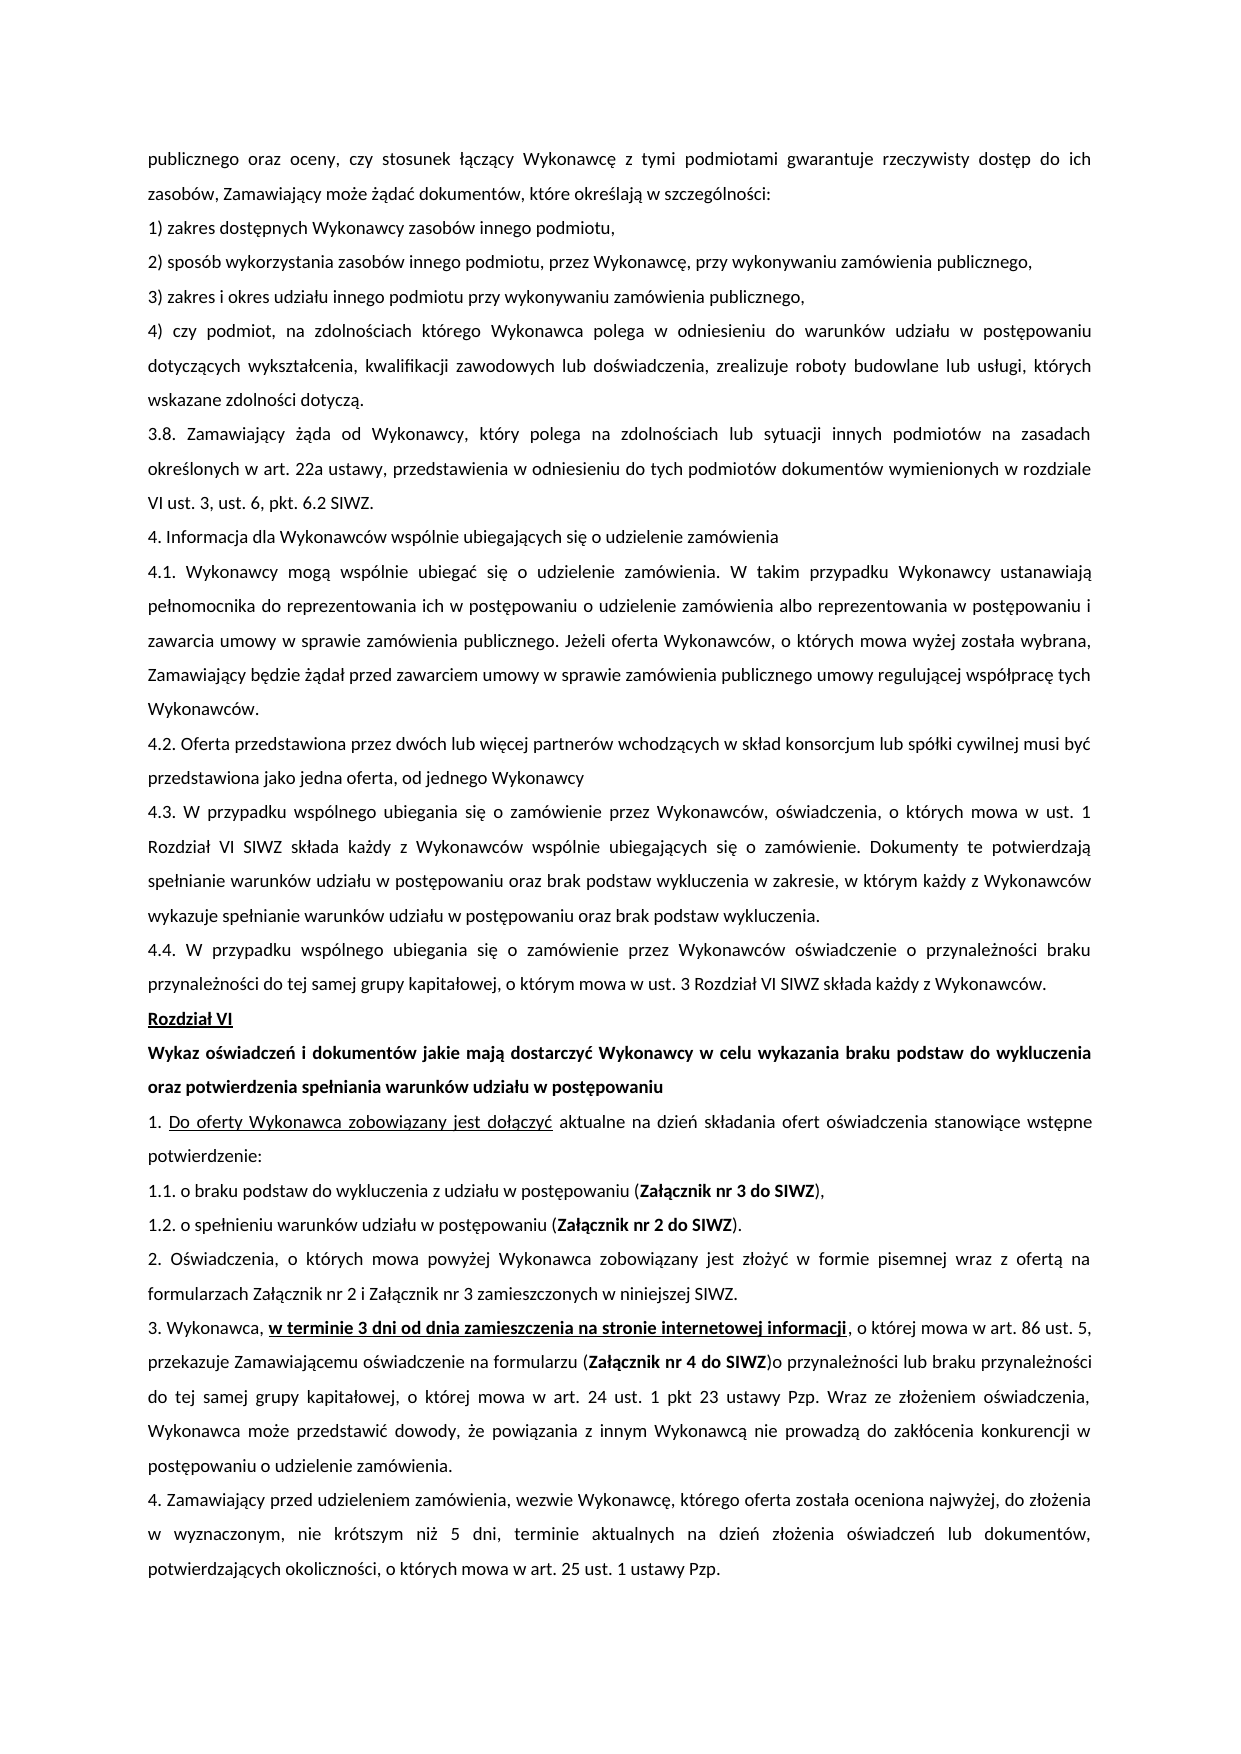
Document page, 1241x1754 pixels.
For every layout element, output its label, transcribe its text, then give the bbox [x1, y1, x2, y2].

text 4.4. W przypadku wspólnego ubiegania się o zamówienie przez Wykonawców oświadczenie o przynależności braku przynależności do tej samej grupy kapitałowej, o którym mowa w ust. 3 Rozdział VI SIWZ składa każdy z Wykonawców. [148, 938, 1093, 996]
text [148, 148, 1093, 205]
text 3) zakres i okres udziału innego podmiotu przy wykonywaniu zamówienia publicznego, [148, 285, 1093, 308]
text 1.1. o braku podstaw do wykluczenia z udziału w postępowaniu (Załącznik nr 3 do SIWZ), [148, 1179, 1093, 1202]
text 3.8. Zamawiający żąda od Wykonawcy, który polega na zdolnościach lub sytuacji innych podmiotów na zasadach określonych w art. 22a ustawy, przedstawienia w odniesieniu do tych podmiotów dokumentów wymienionych w rozdziale VI ust. 3, ust. 6, pkt. 6.2 SIWZ. [148, 423, 1093, 514]
text 1. Do oferty Wykonawca zobowiązany jest dołączyć aktualne na dzień składania ofert oświadczenia stanowiące wstępne potwierdzenie: [148, 1110, 1093, 1167]
text 4.2. Oferta przedstawiona przez dwóch lub więcej partnerów wchodzących w skład konsorcjum lub spółki cywilnej musi być przedstawiona jako jedna oferta, od jednego Wykonawcy [148, 732, 1093, 789]
text 1.2. o spełnieniu warunków udziału w postępowaniu (Załącznik nr 2 do SIWZ). [148, 1213, 1093, 1236]
text 4. Informacja dla Wykonawców wspólnie ubiegających się o udzielenie zamówienia [148, 526, 1093, 549]
text 2) sposób wykorzystania zasobów innego podmiotu, przez Wykonawcę, przy wykonywaniu zamówienia publicznego, [148, 251, 1093, 274]
text 2. Oświadczenia, o których mowa powyżej Wykonawca zobowiązany jest złożyć w formie pisemnej wraz z ofertą na formularzach Załącznik nr 2 i Załącznik nr 3 zamieszczonych w niniejszej SIWZ. [148, 1248, 1093, 1305]
text 4.1. Wykonawcy mogą wspólnie ubiegać się o udzielenie zamówienia. W takim przypadku Wykonawcy ustanawiają pełnomocnika do reprezentowania ich w postępowaniu o udzielenie zamówienia albo reprezentowania w postępowaniu i zawarcia umowy w sprawie zamówienia publicznego. Jeżeli oferta Wykonawców, o których mowa wyżej została wybrana, Zamawiający będzie żądał przed zawarciem umowy w sprawie zamówienia publicznego umowy regulującej współpracę tych Wykonawców. [148, 560, 1093, 721]
text 4.3. W przypadku wspólnego ubiegania się o zamówienie przez Wykonawców, oświadczenia, o których mowa w ust. 1 Rozdział VI SIWZ składa każdy z Wykonawców wspólnie ubiegających się o zamówienie. Dokumenty te potwierdzają spełnianie warunków udziału w postępowaniu oraz brak podstaw wykluczenia w zakresie, w którym każdy z Wykonawców wykazuje spełnianie warunków udziału w postępowaniu oraz brak podstaw wykluczenia. [148, 801, 1093, 927]
text Rozdział VI [148, 1007, 1093, 1030]
text Wykaz oświadczeń i dokumentów jakie mają dostarczyć Wykonawcy w celu wykazania braku podstaw do wykluczenia oraz potwierdzenia spełniania warunków udziału w postępowaniu [148, 1041, 1093, 1099]
text 1) zakres dostępnych Wykonawcy zasobów innego podmiotu, [148, 216, 1093, 239]
text 4) czy podmiot, na zdolnościach którego Wykonawca polega w odniesieniu do warunków udziału w postępowaniu dotyczących wykształcenia, kwalifikacji zawodowych lub doświadczenia, zrealizuje roboty budowlane lub usługi, których wskazane zdolności dotyczą. [148, 319, 1093, 411]
text 3. Wykonawca, w terminie 3 dni od dnia zamieszczenia na stronie internetowej informacji, o której mowa w art. 86 ust. 5, przekazuje Zamawiającemu oświadczenie na formularzu (Załącznik nr 4 do SIWZ)o przynależności lub braku przynależności do tej samej grupy kapitałowej, o której mowa w art. 24 ust. 1 pkt 23 ustawy Pzp. Wraz ze złożeniem oświadczenia, Wykonawca może przedstawić dowody, że powiązania z innym Wykonawcą nie prowadzą do zakłócenia konkurencji w postępowaniu o udzielenie zamówienia. [148, 1316, 1093, 1477]
text 4. Zamawiający przed udzieleniem zamówienia, wezwie Wykonawcę, którego oferta została oceniona najwyżej, do złożenia w wyznaczonym, nie krótszym niż 5 dni, terminie aktualnych na dzień złożenia oświadczeń lub dokumentów, potwierdzających okoliczności, o których mowa w art. 25 ust. 1 ustawy Pzp. [148, 1488, 1093, 1580]
